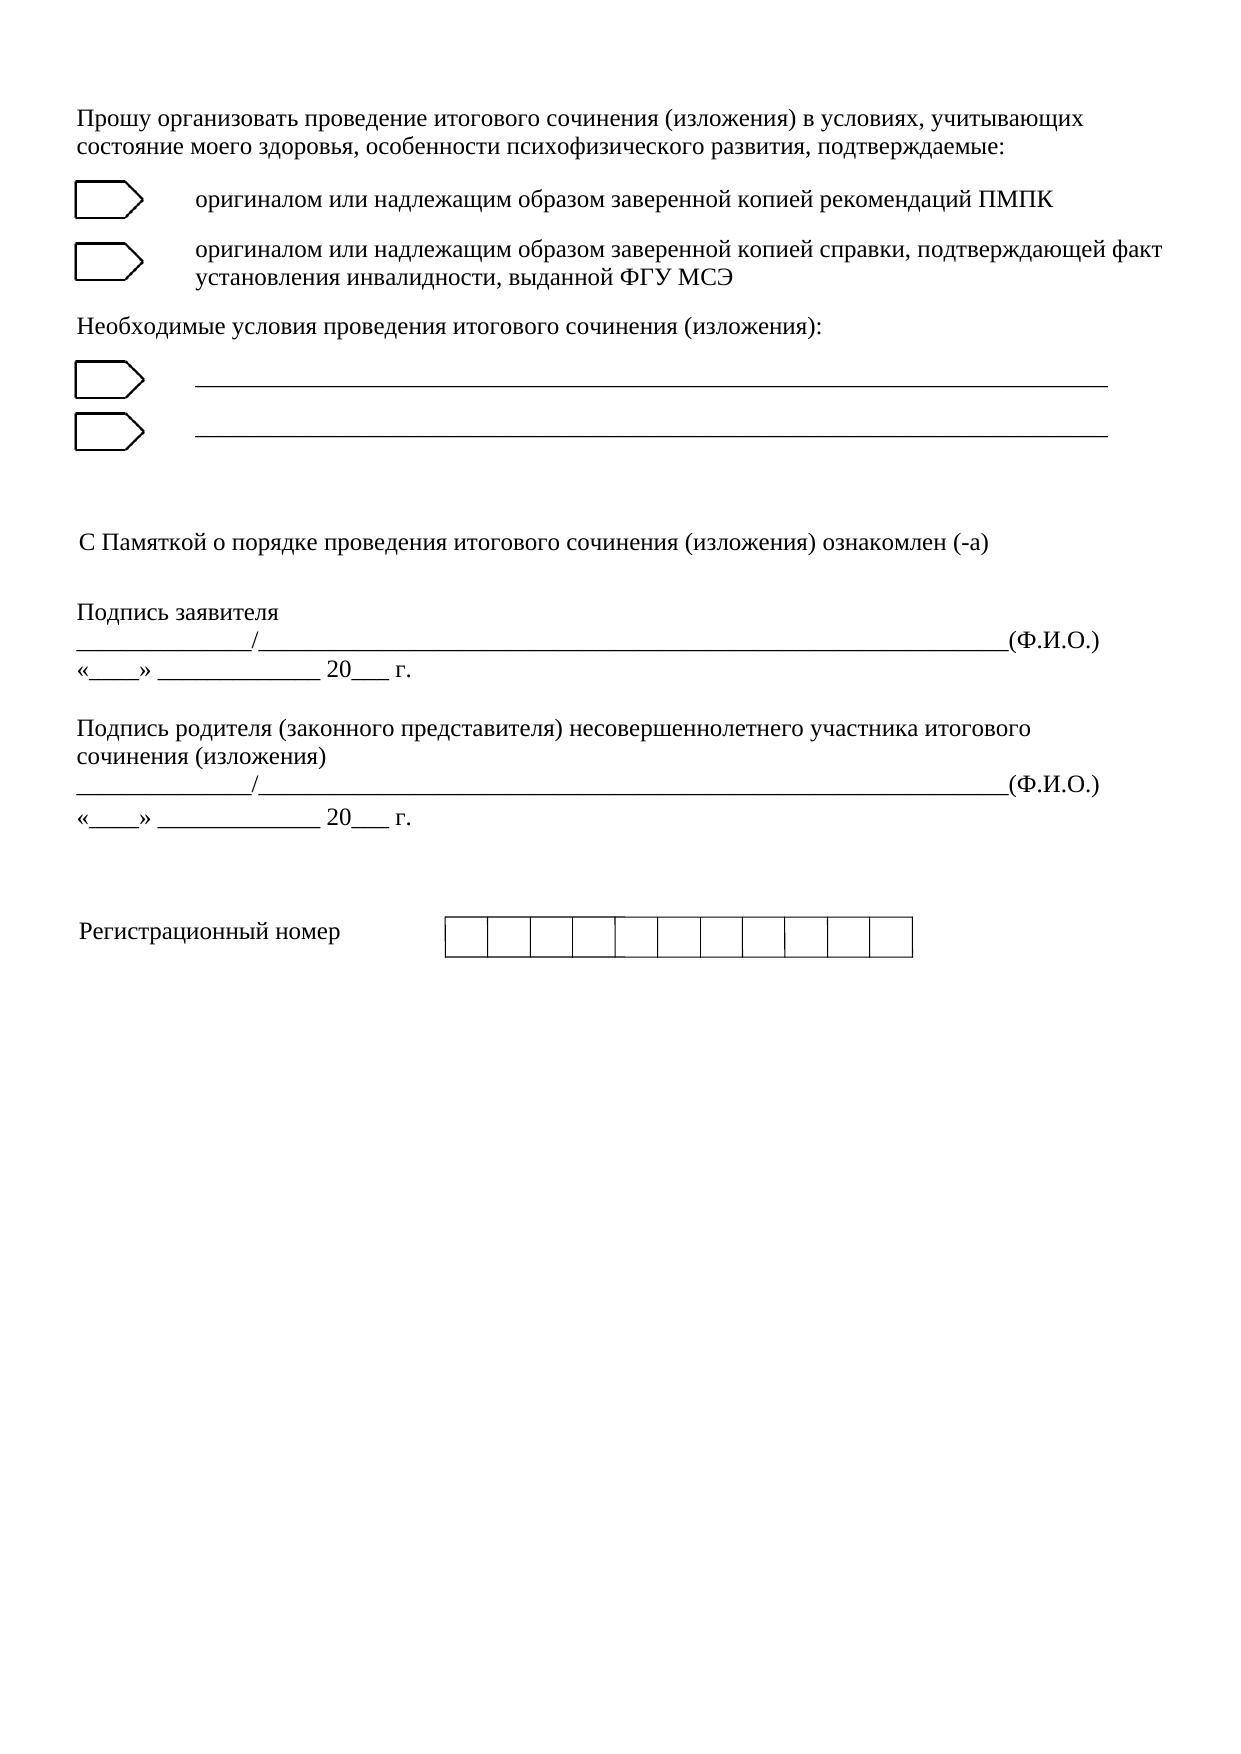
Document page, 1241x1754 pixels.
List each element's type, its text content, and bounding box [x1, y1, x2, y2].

text Подпись заявителя [76, 597, 1167, 626]
text _________________________________________________________________________ [195, 361, 1167, 390]
text ______________/____________________________________________________________(Ф.И.О.) [76, 770, 1166, 798]
text Регистрационный номер [78, 916, 1167, 944]
text _________________________________________________________________________ [195, 411, 1167, 439]
text «____» _____________ 20___ г. [76, 654, 1167, 683]
text Прошу организовать проведение итогового сочинения (изложения) в условиях, учитывающих состояние моего здоровья, особенности психофизического развития, подтверждаемые: [76, 104, 1167, 160]
text C Памяткой о порядке проведения итогового сочинения (изложения) ознакомлен (-а) [78, 527, 1167, 555]
text Подпись родителя (законного представителя) несовершеннолетнего участника итогового сочинения (изложения) [76, 714, 1135, 770]
picture [72, 356, 148, 401]
picture [71, 408, 148, 453]
text Необходимые условия проведения итогового сочинения (изложения): [76, 311, 1167, 340]
picture [71, 238, 147, 283]
text ______________/____________________________________________________________(Ф.И.О.) [76, 626, 1167, 654]
picture [71, 176, 147, 221]
text «____» _____________ 20___ г. [76, 802, 1167, 831]
text оригиналом или надлежащим образом заверенной копией рекомендаций ПМПК [195, 184, 1167, 212]
text оригиналом или надлежащим образом заверенной копией справки, подтверждающей факт установления инвалидности, выданной ФГУ МСЭ [195, 235, 1167, 291]
